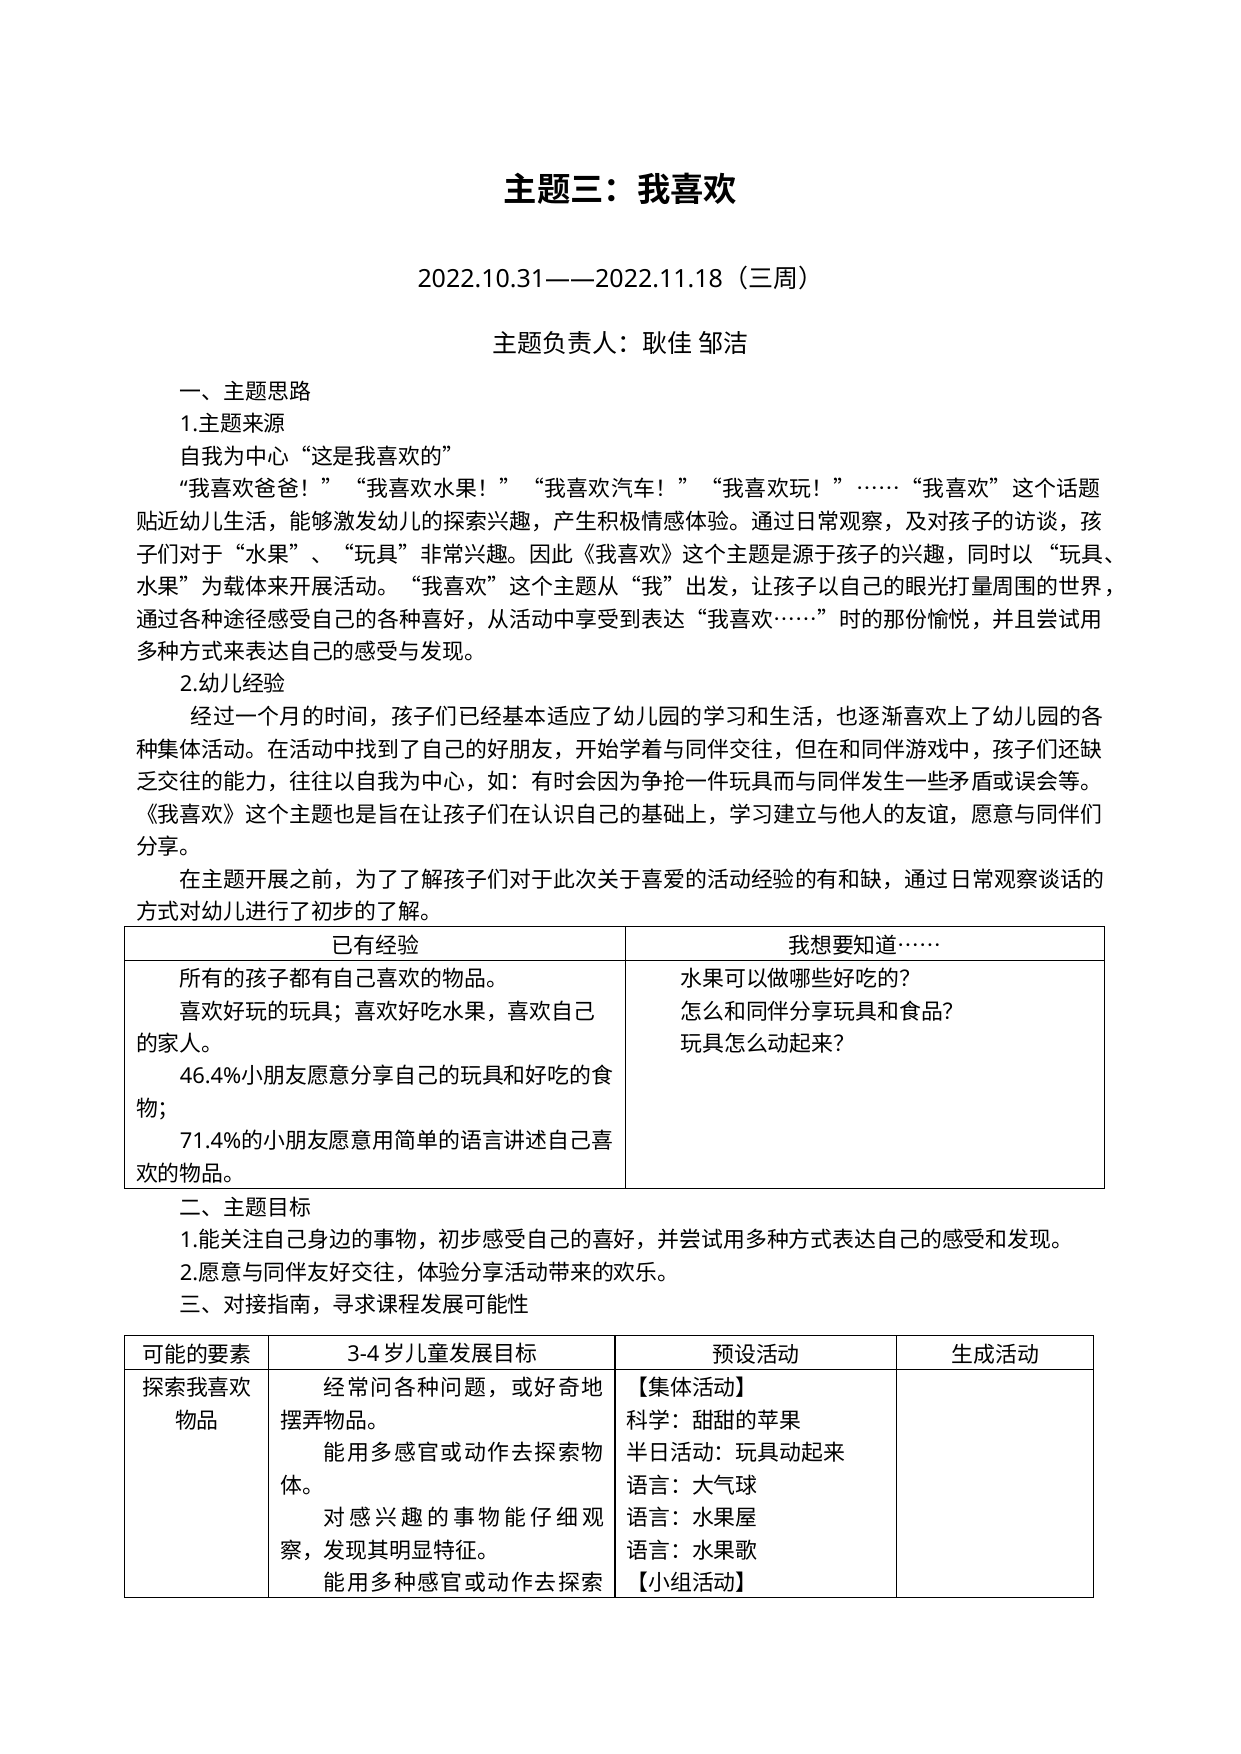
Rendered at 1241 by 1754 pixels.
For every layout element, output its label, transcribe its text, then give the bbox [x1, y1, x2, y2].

text 自我为中心“这是我喜欢的” [136, 439, 1104, 471]
table_header 生成活动 [897, 1336, 1093, 1369]
text 三、对接指南，寻求课程发展可能性 [136, 1287, 1104, 1319]
table_cell 探索我喜欢物品 [125, 1370, 268, 1597]
text “我喜欢爸爸！”“我喜欢水果！”“我喜欢汽车！”“我喜欢玩！”……“我喜欢”这个话题贴近幼儿生活，能够激发幼儿的探索兴趣，产生积极情感体验。通过日常观察，及对孩子的访谈，孩子们对于“水果”、“玩具”非常兴趣。因此《我喜欢》这个主题是源于孩子的兴趣，同时以 “玩具、水果”为载体来开展活动。“我喜欢”这个主题从“我”出发，让孩子以自己的眼光打量周围的世界，通过各种途径感受自己的各种喜好，从活动中享受到表达“我喜欢……”时的那份愉悦，并且尝试用多种方式来表达自己的感受与发现。 [136, 471, 1104, 666]
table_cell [616, 1370, 896, 1597]
table_header 3-4岁儿童发展目标 [269, 1336, 614, 1369]
text 2.幼儿经验 [136, 666, 1104, 699]
text 主题负责人：耿佳 邹洁 [136, 309, 1104, 374]
text 经过一个月的时间，孩子们已经基本适应了幼儿园的学习和生活，也逐渐喜欢上了幼儿园的各种集体活动。在活动中找到了自己的好朋友，开始学着与同伴交往，但在和同伴游戏中，孩子们还缺乏交往的能力，往往以自我为中心，如：有时会因为争抢一件玩具而与同伴发生一些矛盾或误会等。《我喜欢》这个主题也是旨在让孩子们在认识自己的基础上，学习建立与他人的友谊，愿意与同伴们分享。 [136, 699, 1104, 861]
table_cell 水果可以做哪些好吃的？ 怎么和同伴分享玩具和食品？ 玩具怎么动起来？ [626, 961, 1104, 1188]
text 1.主题来源 [136, 406, 1104, 439]
table_cell 所有的孩子都有自己喜欢的物品。 喜欢好玩的玩具；喜欢好吃水果，喜欢自己的家人。 46.4%小朋友愿意分享自己的玩具和好吃的食物； 71.4%的小朋友愿意用简单的语言讲述自己喜欢的物品。 [125, 961, 625, 1188]
text 主题三：我喜欢 [136, 154, 1104, 219]
table_header 可能的要素 [125, 1336, 268, 1369]
text 一、主题思路 [136, 374, 1104, 406]
text 二、主题目标 [136, 1189, 1104, 1222]
text 在主题开展之前，为了了解孩子们对于此次关于喜爱的活动经验的有和缺，通过日常观察谈话的方式对幼儿进行了初步的了解。 [136, 861, 1104, 926]
table_header 预设活动 [616, 1336, 896, 1369]
text 1.能关注自己身边的事物，初步感受自己的喜好，并尝试用多种方式表达自己的感受和发现。 [136, 1222, 1104, 1254]
table_cell [897, 1370, 1093, 1597]
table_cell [269, 1370, 614, 1597]
text 2022.10.31——2022.11.18（三周） [136, 244, 1104, 309]
text 2.愿意与同伴友好交往，体验分享活动带来的欢乐。 [136, 1254, 1104, 1287]
table_header 我想要知道…… [626, 927, 1104, 960]
table_header 已有经验 [125, 927, 625, 960]
